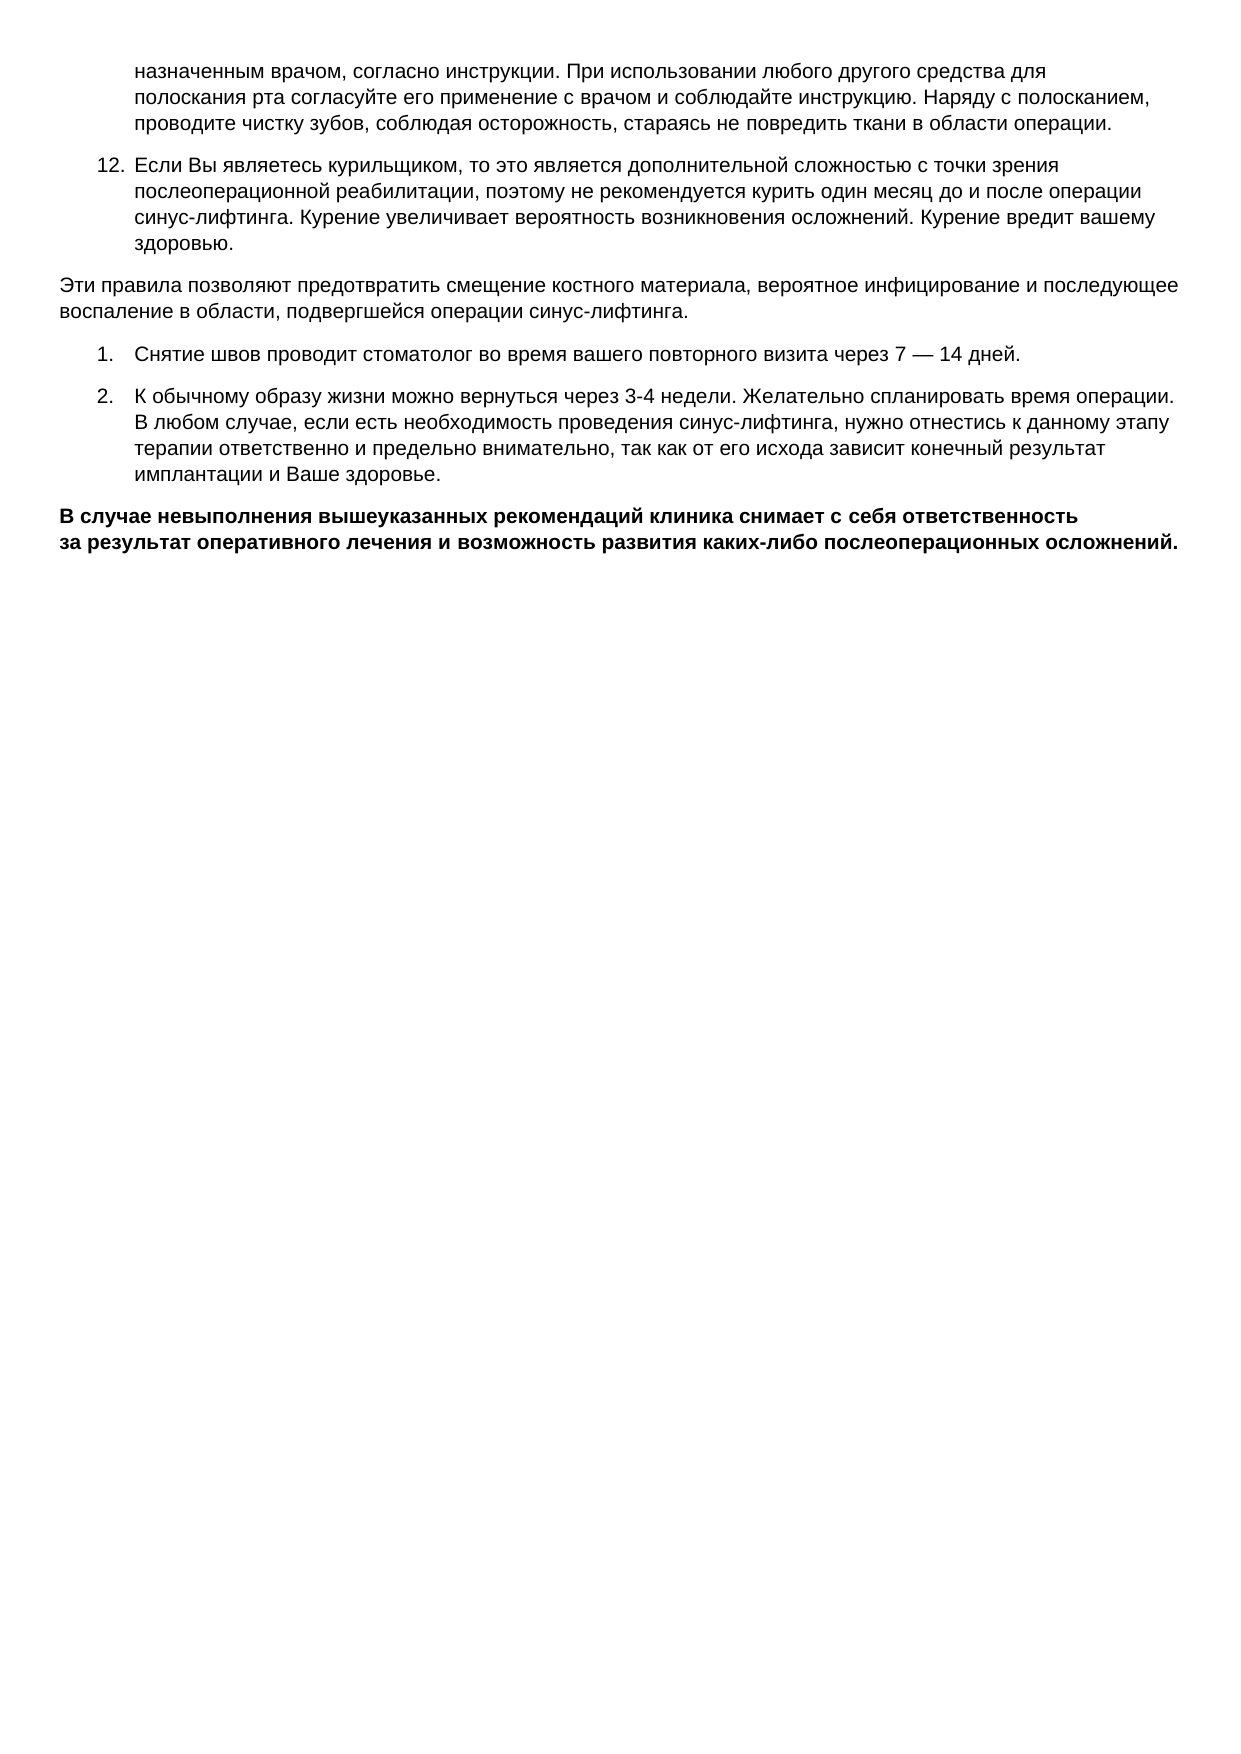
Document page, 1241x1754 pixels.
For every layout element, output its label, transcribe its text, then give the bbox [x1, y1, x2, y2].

text В случае невыполнения вышеуказанных рекомендаций клиника снимает с себя ответственность за результат оперативного лечения и возможность развития каких-либо послеоперационных осложнений. [59, 504, 1187, 554]
list К обычному образу жизни можно вернуться через 3-4 недели. Желательно спланировать время операции. В любом случае, если есть необходимость проведения синус-лифтинга, нужно отнестись к данному этапу терапии ответственно и предельно внимательно, так как от его исхода зависит конечный результат имплантации и Ваше здоровье. [97, 384, 1187, 486]
text Эти правила позволяют предотвратить смещение костного материала, вероятное инфицирование и последующее воспаление в области, подвергшейся операции синус-лифтинга. [59, 273, 1187, 323]
list Если Вы являетесь курильщиком, то это является дополнительной сложностью с точки зрения послеоперационной реабилитации, поэтому не рекомендуется курить один месяц до и после операции синус-лифтинга. Курение увеличивает вероятность возникновения осложнений. Курение вредит вашему здоровью. [97, 153, 1187, 255]
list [97, 59, 1187, 135]
list Снятие швов проводит стоматолог во время вашего повторного визита через 7 — 14 дней. [97, 342, 1187, 366]
